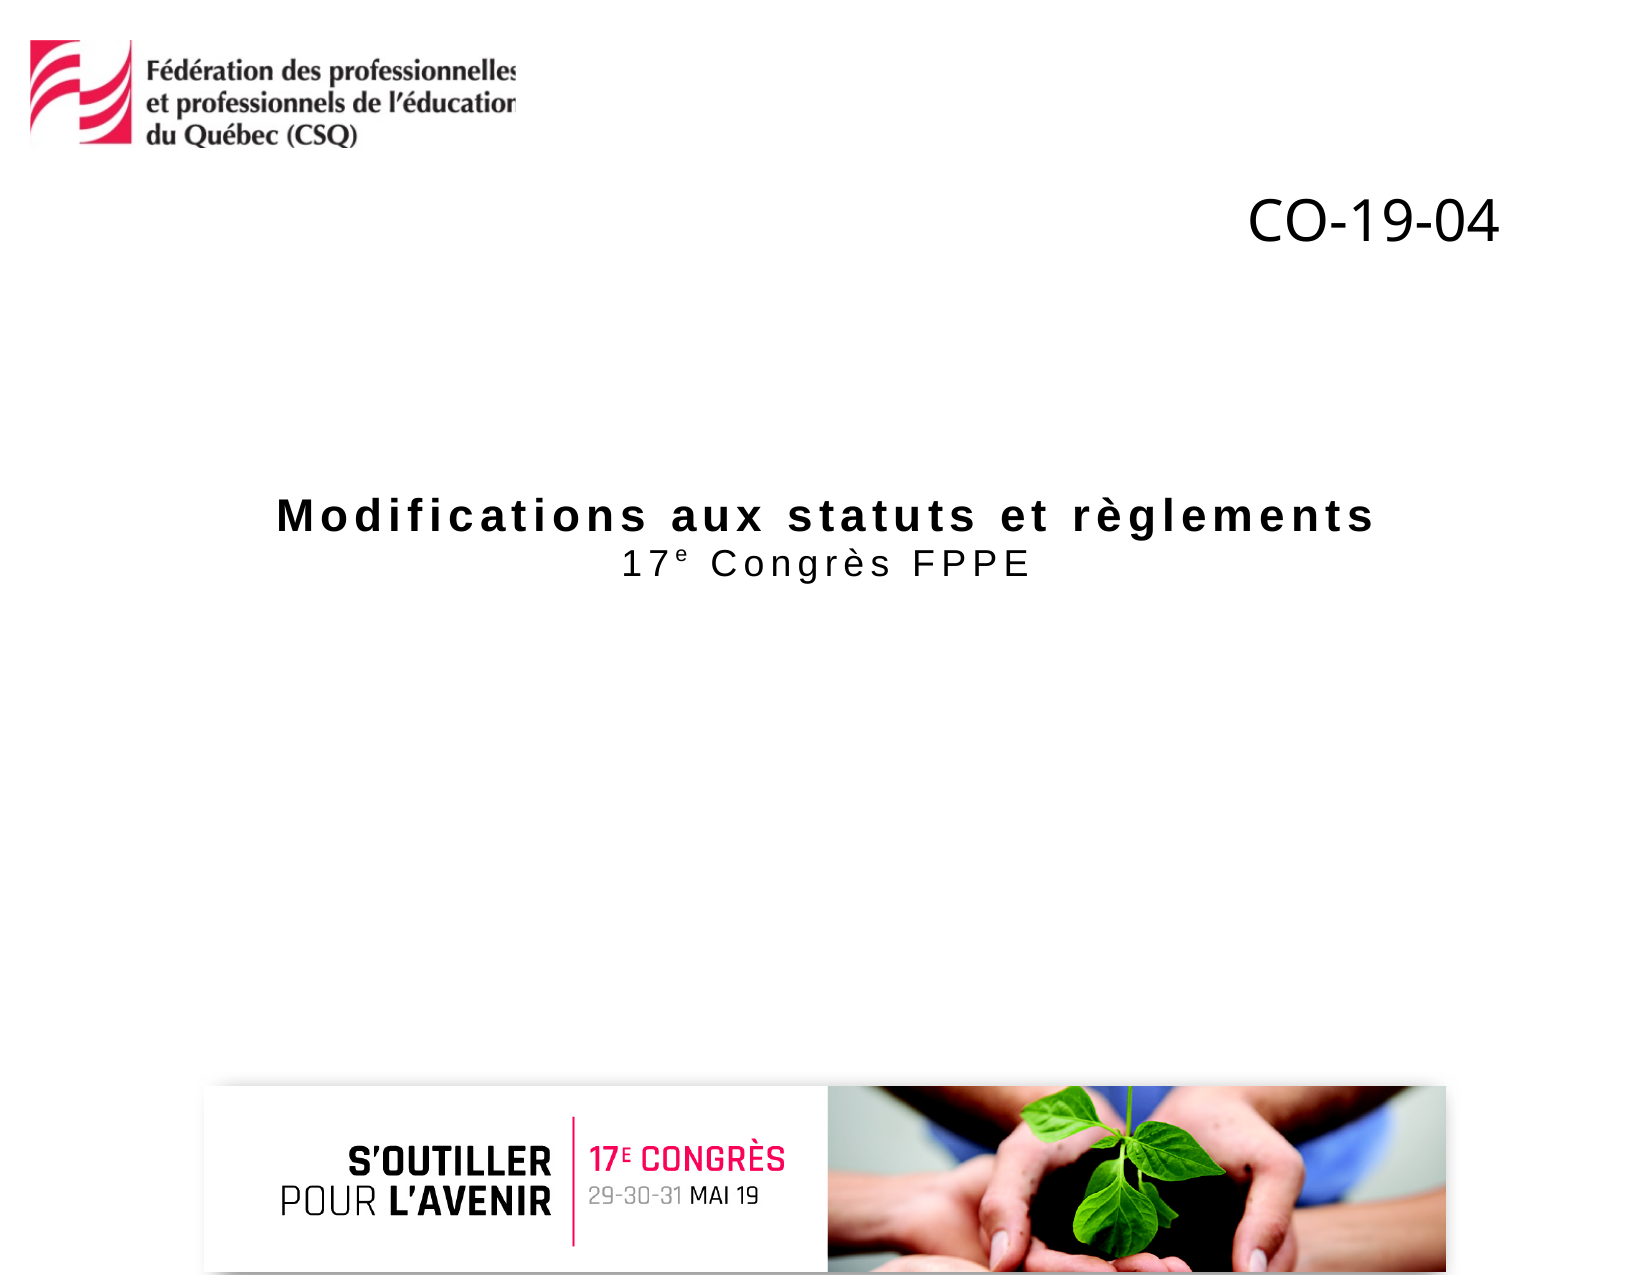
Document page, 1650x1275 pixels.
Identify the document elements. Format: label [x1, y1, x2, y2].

picture [28, 40, 515, 147]
picture [204, 1086, 1446, 1272]
